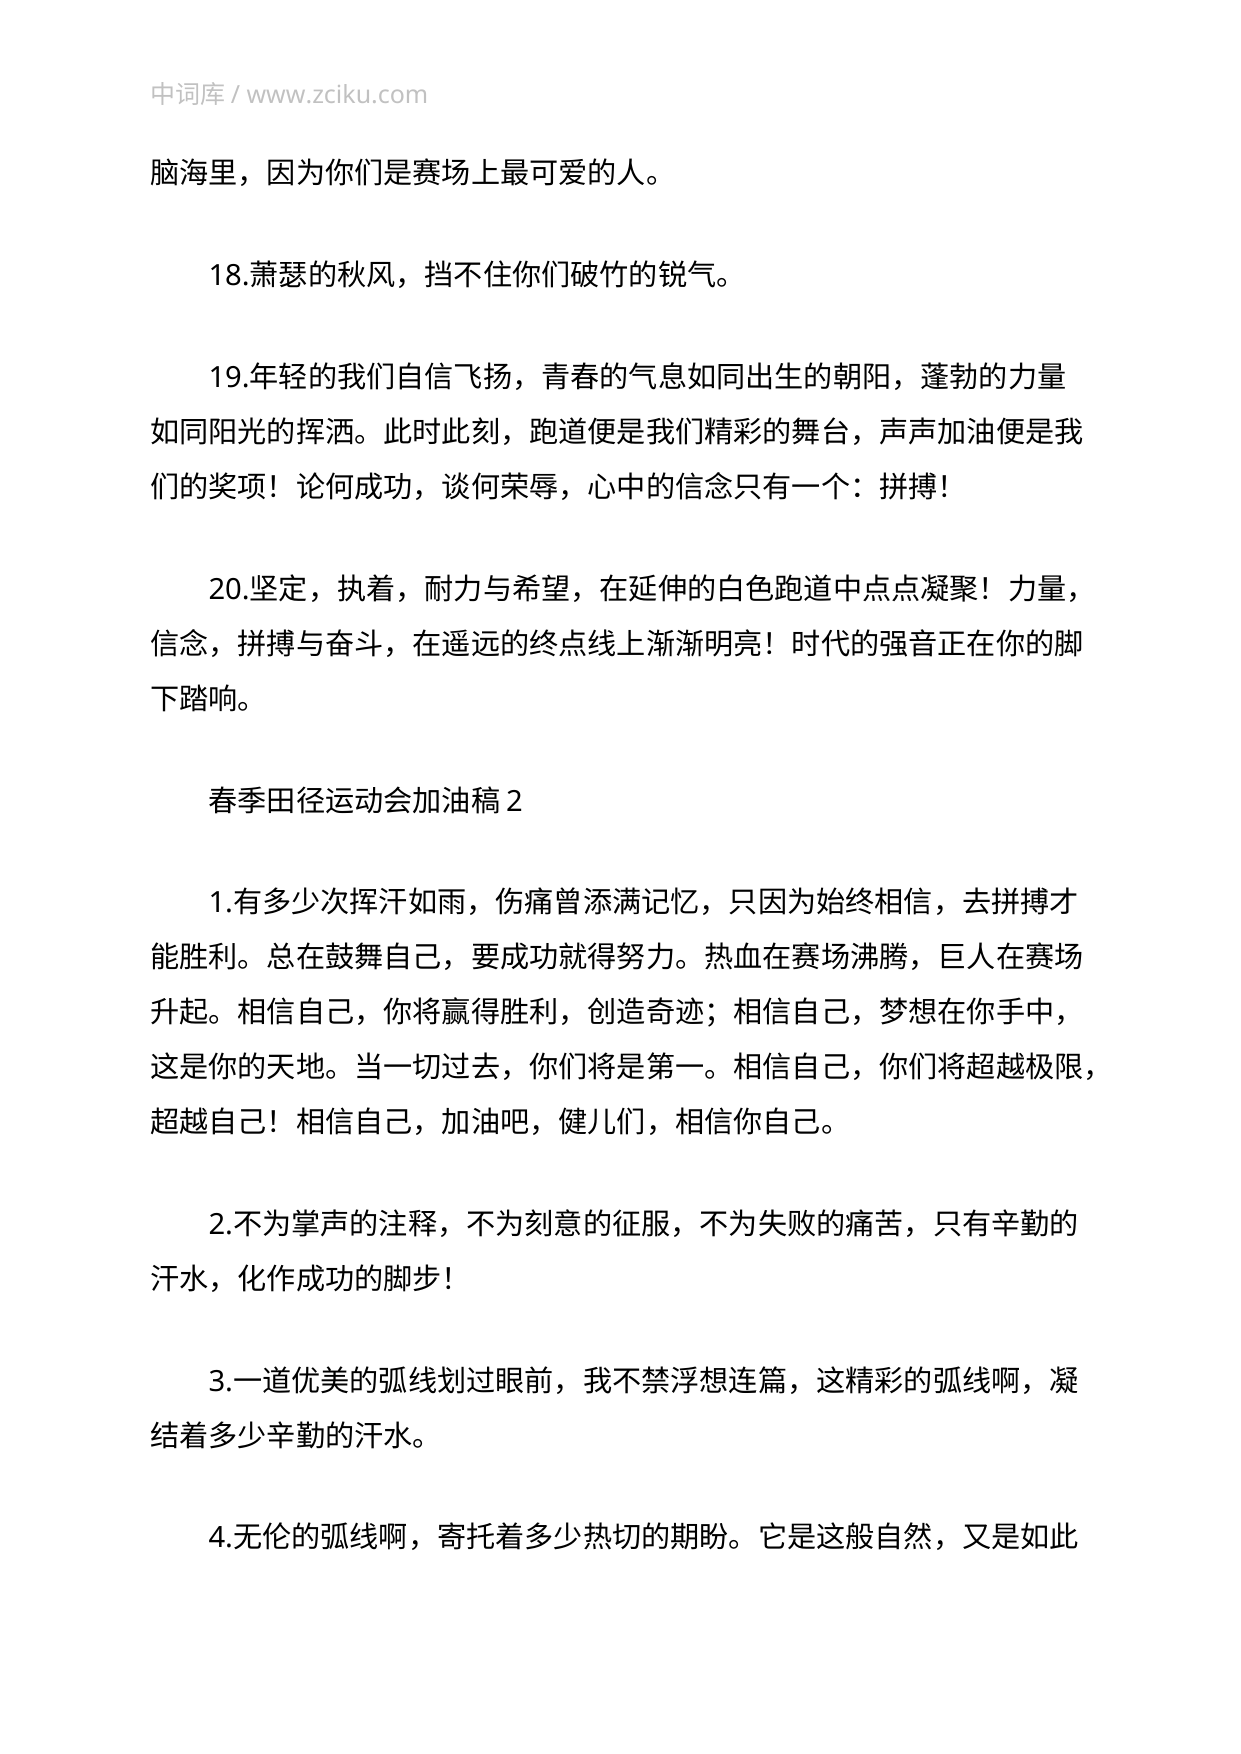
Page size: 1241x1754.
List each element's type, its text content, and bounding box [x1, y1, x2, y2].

text 3.一道优美的弧线划过眼前，我不禁浮想连篇，这精彩的弧线啊，凝结着多少辛勤的汗水。 [150, 1357, 1090, 1454]
text 2.不为掌声的注释，不为刻意的征服，不为失败的痛苦，只有辛勤的汗水，化作成功的脚步！ [150, 1201, 1090, 1298]
text 19.年轻的我们自信飞扬，青春的气息如同出生的朝阳，蓬勃的力量如同阳光的挥洒。此时此刻，跑道便是我们精彩的舞台，声声加油便是我们的奖项！论何成功，谈何荣辱，心中的信念只有一个：拼搏！ [150, 354, 1090, 506]
text 春季田径运动会加油稿2 [150, 777, 1090, 819]
text 18.萧瑟的秋风，挡不住你们破竹的锐气。 [150, 252, 1090, 294]
text 20.坚定，执着，耐力与希望，在延伸的白色跑道中点点凝聚！力量，信念，拼搏与奋斗，在遥远的终点线上渐渐明亮！时代的强音正在你的脚下踏响。 [150, 565, 1090, 718]
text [150, 150, 1090, 192]
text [150, 1514, 1090, 1556]
text 1.有多少次挥汗如雨，伤痛曾添满记忆，只因为始终相信，去拼搏才能胜利。总在鼓舞自己，要成功就得努力。热血在赛场沸腾，巨人在赛场升起。相信自己，你将赢得胜利，创造奇迹；相信自己，梦想在你手中，这是你的天地。当一切过去，你们将是第一。相信自己，你们将超越极限，超越自己！相信自己，加油吧，健儿们，相信你自己。 [150, 879, 1090, 1141]
